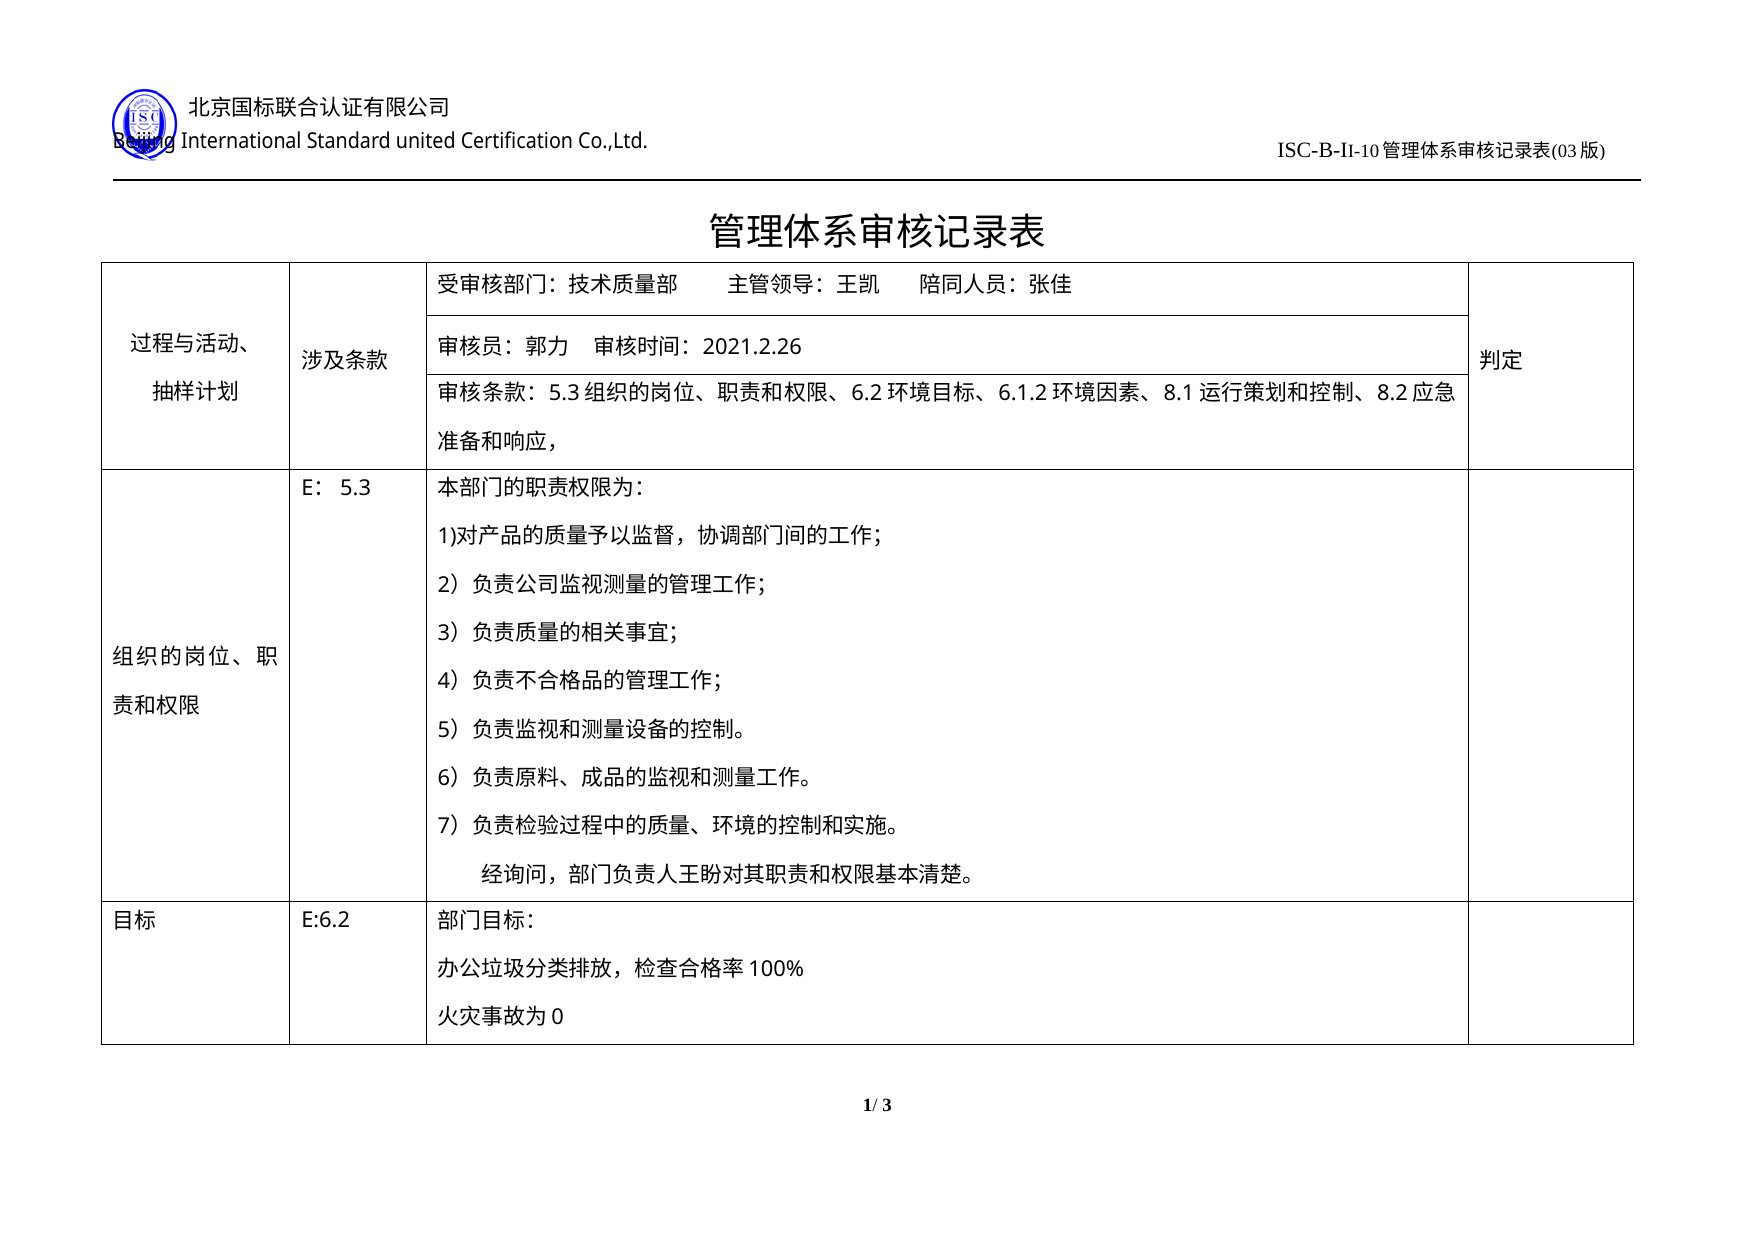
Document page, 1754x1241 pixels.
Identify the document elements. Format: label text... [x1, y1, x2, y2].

table_cell E： 5.3 [290, 470, 426, 901]
picture [112, 89, 180, 161]
table_header 过程与活动、 抽样计划 [102, 263, 289, 468]
table_cell 组织的岗位、职责和权限 [102, 470, 289, 901]
table_header 判定 [1469, 263, 1633, 468]
table_header 涉及条款 [290, 263, 426, 468]
table_header 受审核部门：技术质量部 主管领导：王凯 陪同人员：张佳 [427, 263, 1468, 315]
text 管理体系审核记录表 [112, 197, 1641, 262]
table_cell 本部门的职责权限为： 1)对产品的质量予以监督，协调部门间的工作； 2）负责公司监视测量的管理工作； 3）负责质量的相关事宜； 4）负责不合格品的管理工作； 5）负责监视和测量设备的控制。 6）负责原料、成品的监视和测量工作。 7）负责检验过程中的质量、环境的控制和实施。 经询问，部门负责人王盼对其职责和权限基本清楚。 [427, 470, 1468, 901]
table_cell 审核条款：5.3组织的岗位、职责和权限、6.2环境目标、6.1.2环境因素、8.1运行策划和控制、8.2应急准备和响应， [427, 375, 1468, 468]
table_cell 目标 [102, 902, 289, 1044]
table_cell E:6.2 [290, 902, 426, 1044]
table_cell [1469, 470, 1633, 901]
table_cell 部门目标： 办公垃圾分类排放，检查合格率100% 火灾事故为0 考核情况：经查2020.10.30环境目标考核报表已完成。 [427, 902, 1468, 1044]
table_cell 审核员：郭力 审核时间：2021.2.26 [427, 316, 1468, 374]
table_cell [1469, 902, 1633, 1044]
